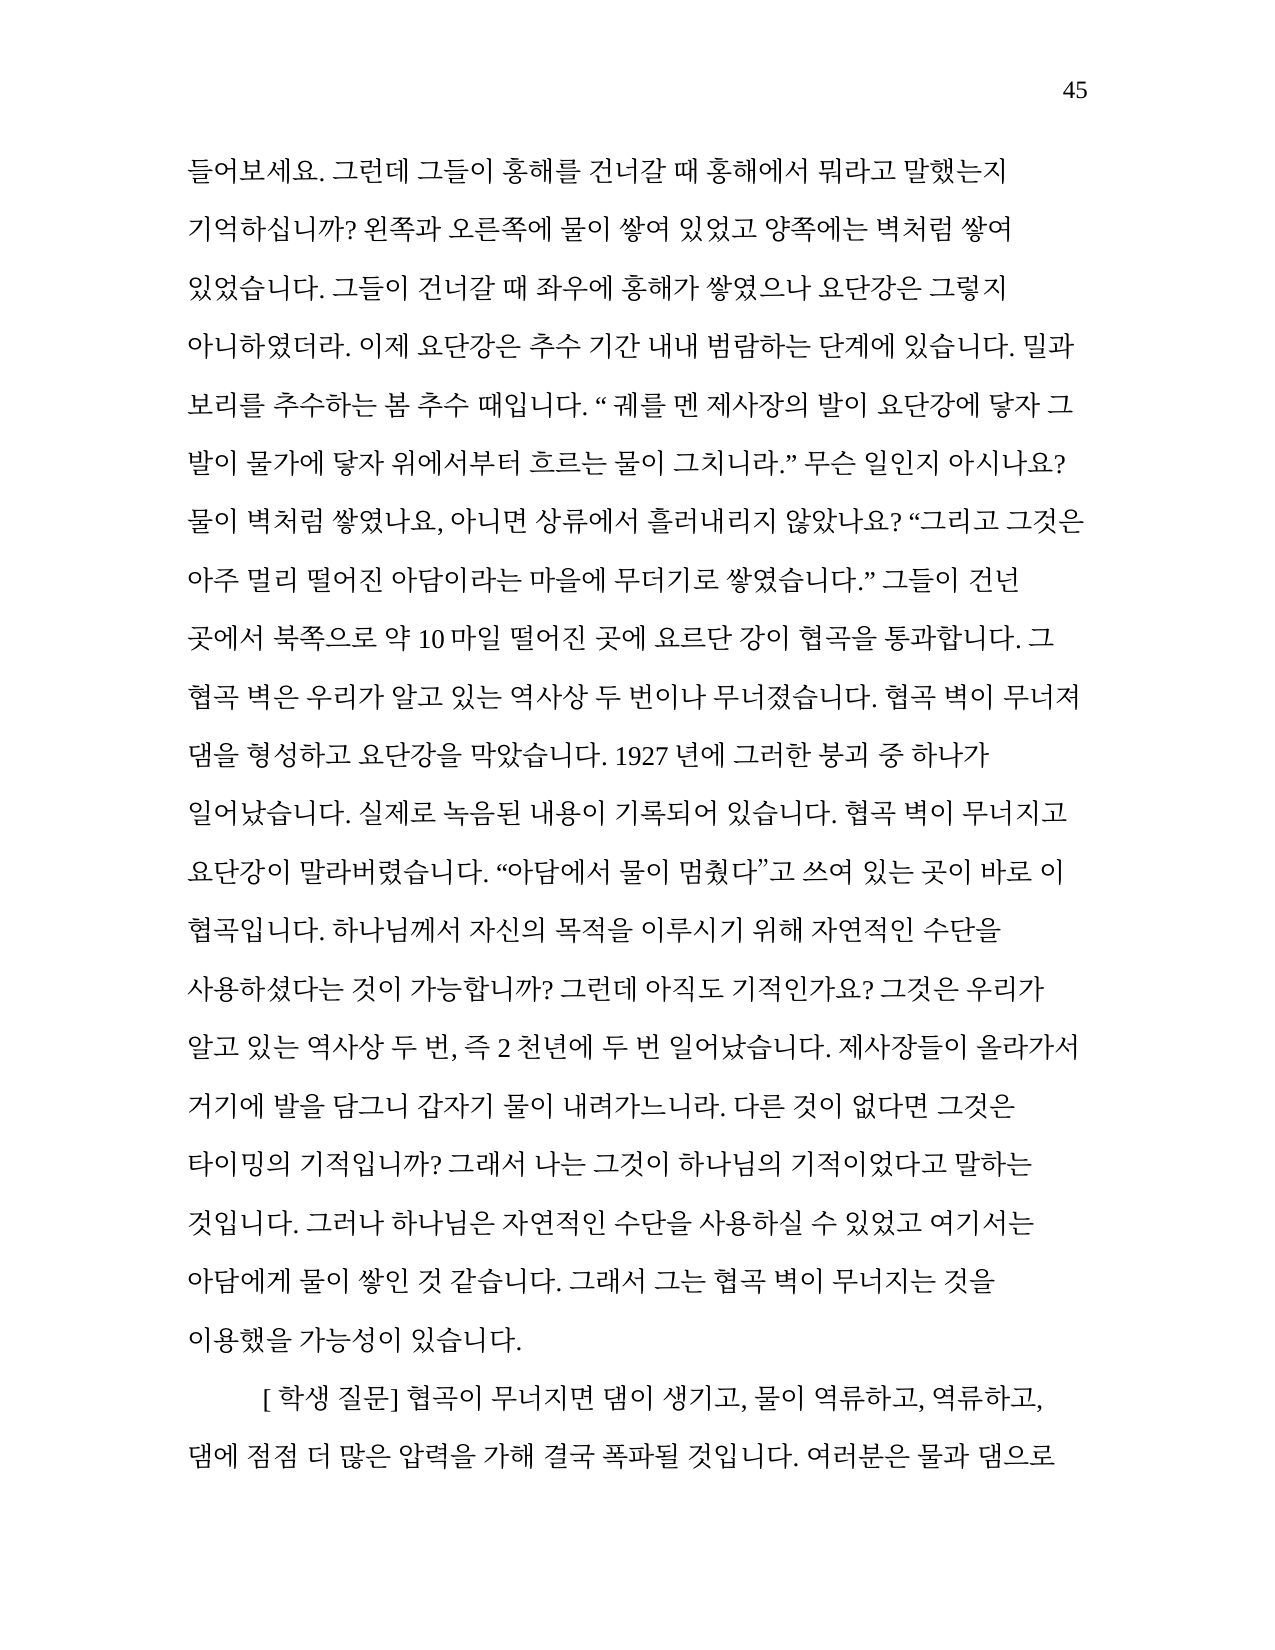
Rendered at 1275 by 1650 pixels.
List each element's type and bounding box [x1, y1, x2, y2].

text [187, 1377, 1087, 1474]
text [187, 150, 1087, 1358]
